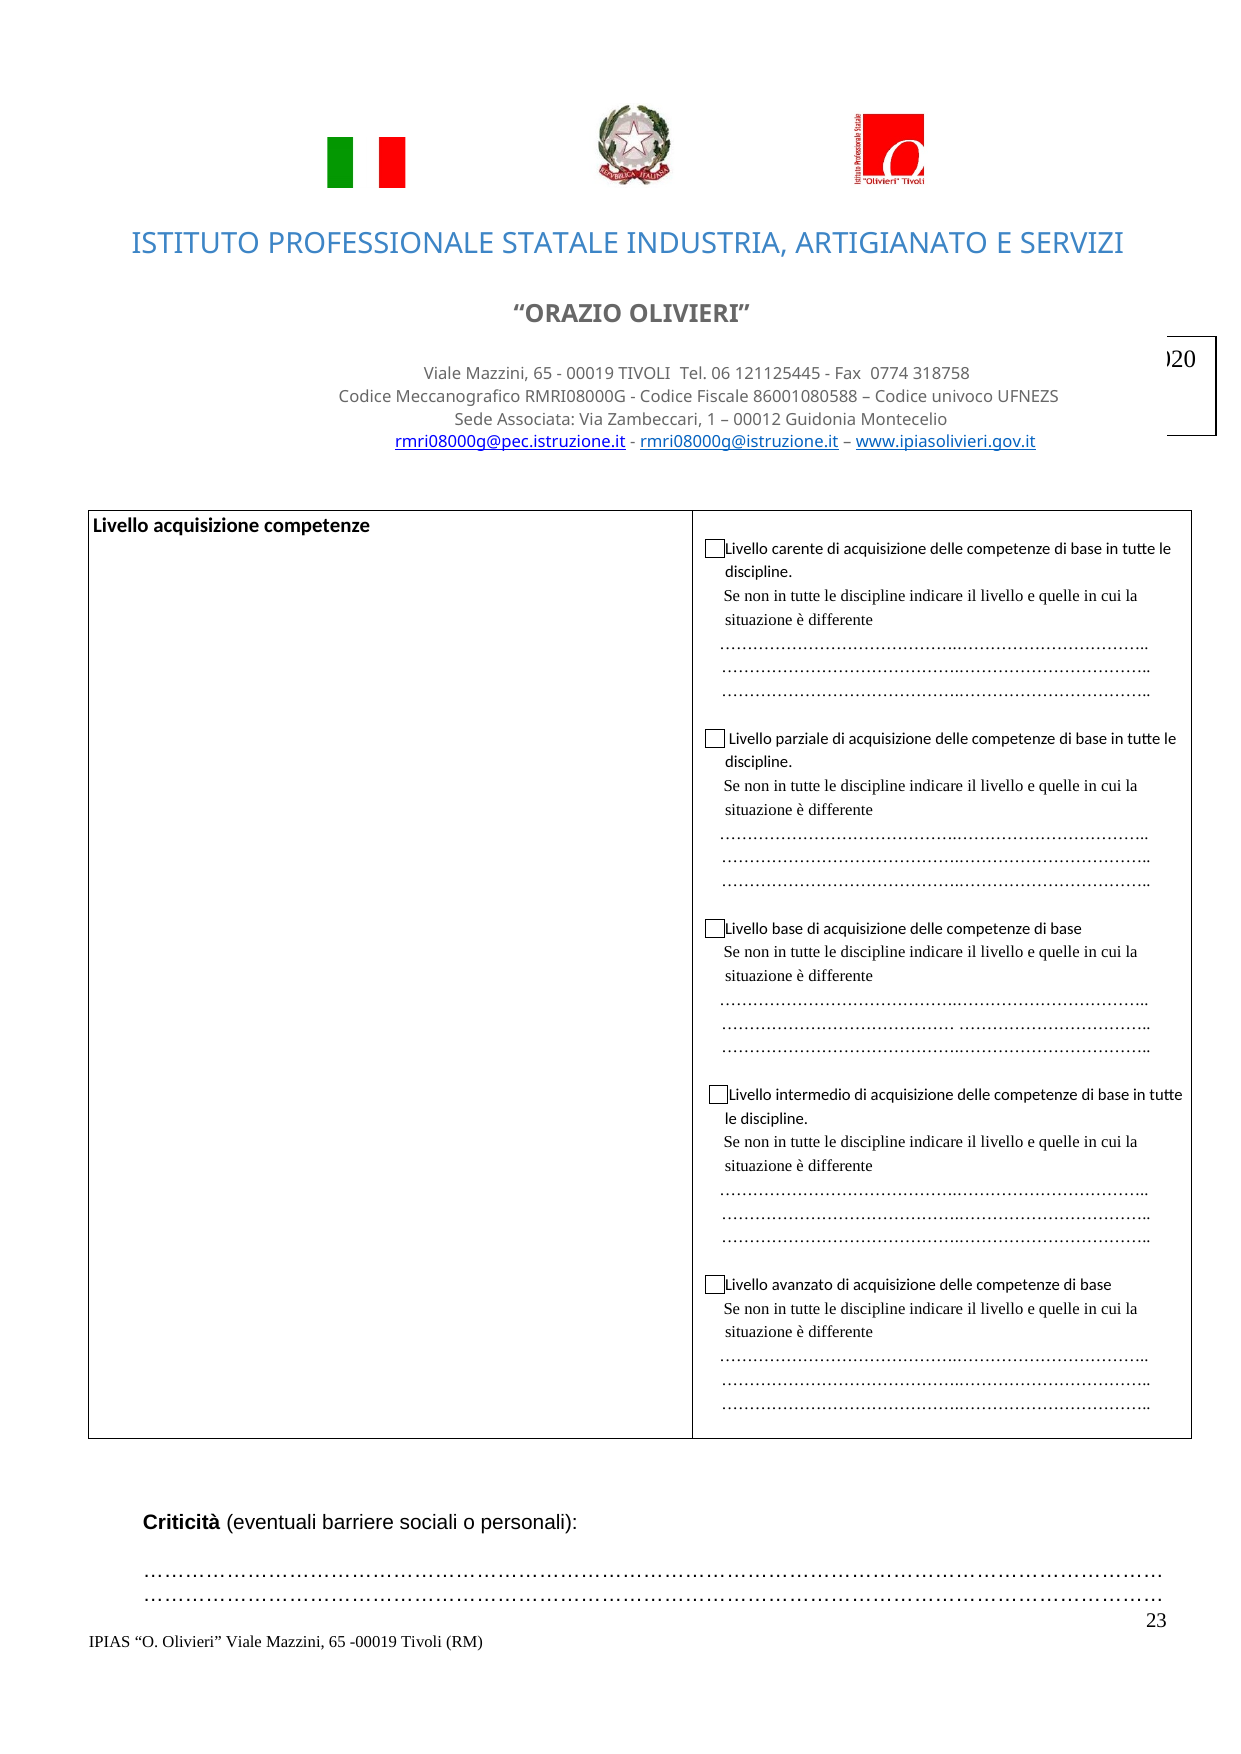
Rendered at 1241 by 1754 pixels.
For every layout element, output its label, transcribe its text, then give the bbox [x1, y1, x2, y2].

picture [851, 111, 928, 188]
picture [327, 137, 406, 188]
table_cell Livello acquisizione competenze [89, 511, 692, 1438]
table_cell Livello carente di acquisizione delle competenze di base in tutte le discipline. Se non in tutte le discipline indicare il livello e quelle in cui la situazione è differente …………………………………….…………………………….. …………………………………….…………………………….. …………………………………….…………………………….. Livello parziale di acquisizione delle competenze di base in tutte le discipline. Se non in tutte le discipline indicare il livello e quelle in cui la situazione è differente …………………………………….…………………………….. …………………………………….…………………………….. …………………………………….…………………………….. Livello base di acquisizione delle competenze di base Se non in tutte le discipline indicare il livello e quelle in cui la situazione è differente …………………………………….…………………………….. …………………………………… …………………………….. …………………………………….…………………………….. Livello intermedio di acquisizione delle competenze di base in tutte le discipline. Se non in tutte le discipline indicare il livello e quelle in cui la situazione è differente …………………………………….…………………………….. …………………………………….…………………………….. …………………………………….…………………………….. Livello avanzato di acquisizione delle competenze di base Se non in tutte le discipline indicare il livello e quelle in cui la situazione è differente …………………………………….…………………………….. …………………………………….…………………………….. …………………………………….…………………………….. [693, 511, 1191, 1438]
picture [589, 103, 675, 188]
text Criticità (eventuali barriere sociali o personali): [143, 1510, 1167, 1534]
